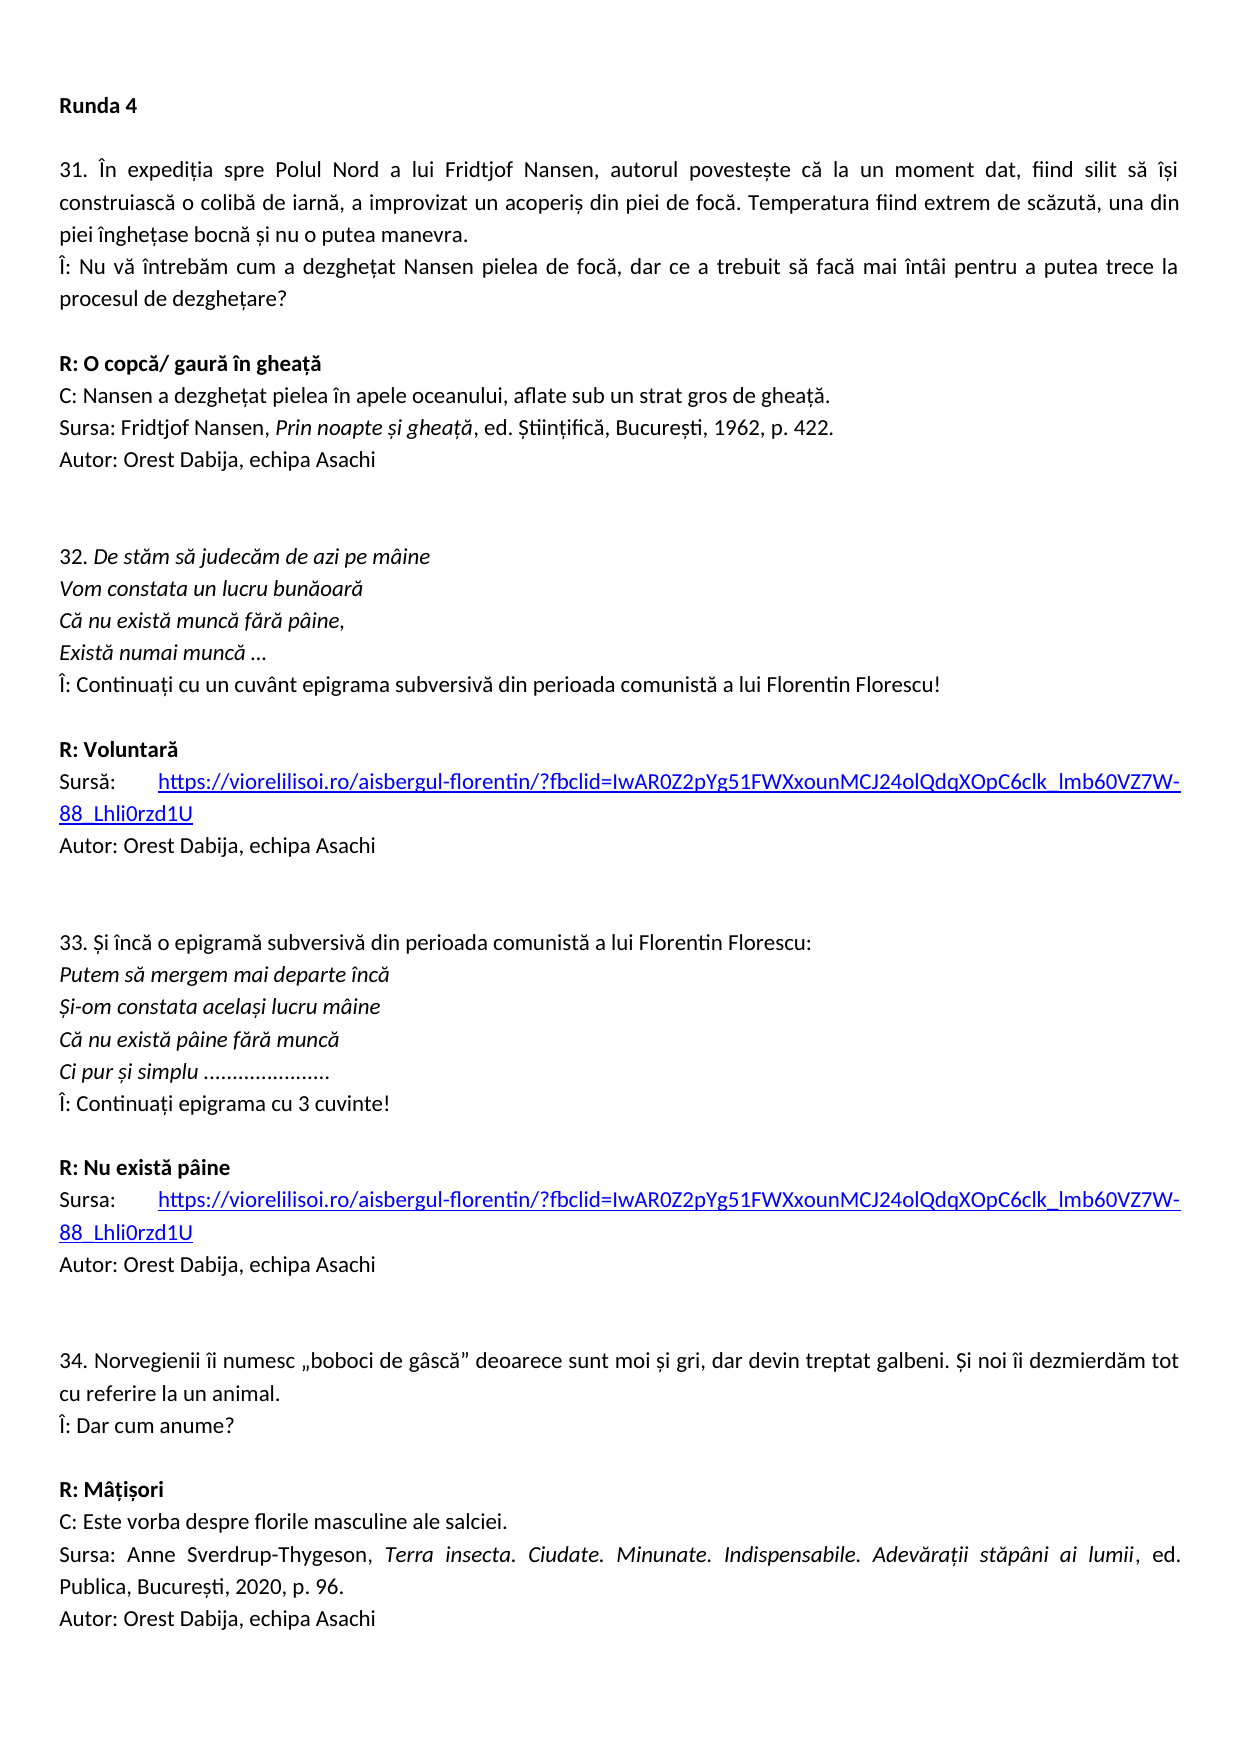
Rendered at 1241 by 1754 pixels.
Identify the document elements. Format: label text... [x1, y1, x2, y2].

text Î: Nu vă întrebăm cum a dezghețat Nansen pielea de focă, dar ce a trebuit să facă mai întâi pentru a putea trece la procesul de dezghețare? [59, 252, 1181, 312]
list 34. Norvegienii îi numesc „boboci de gâscă” deoarece sunt moi și gri, dar devin treptat galbeni. Și noi îi dezmierdăm tot cu referire la un animal. [59, 1347, 1181, 1407]
text C: Este vorba despre florile masculine ale salciei. [59, 1507, 1181, 1536]
text Î: Dar cum anume? [59, 1411, 1181, 1439]
text Că nu există muncă fără pâine, [59, 606, 1181, 634]
text Sursă: https://viorelilisoi.ro/aisbergul-florentin/?fbclid=IwAR0Z2pYg51FWXxounMCJ24olQdqXOpC6clk_lmb60VZ7W-88_Lhli0rzd1U [59, 767, 1181, 827]
text 32. De stăm să judecăm de azi pe mâine [59, 542, 1181, 570]
text R: Voluntară [59, 735, 1181, 763]
text Autor: Orest Dabija, echipa Asachi [59, 1604, 1181, 1632]
text 33. Și încă o epigramă subversivă din perioada comunistă a lui Florentin Florescu: [59, 928, 1181, 956]
text Î: Continuați cu un cuvânt epigrama subversivă din perioada comunistă a lui Florentin Florescu! [59, 671, 1181, 699]
text Putem să mergem mai departe încă [59, 960, 1181, 988]
text R: O copcă/ gaură în gheață [59, 349, 1181, 377]
text R: Nu există pâine [59, 1153, 1181, 1181]
text Și-om constata același lucru mâine [59, 992, 1181, 1021]
text 31. În expediția spre Polul Nord a lui Fridtjof Nansen, autorul povestește că la un moment dat, fiind silit să își construiască o colibă de iarnă, a improvizat un acoperiș din piei de focă. Temperatura fiind extrem de scăzută, una din piei înghețase bocnă și nu o putea manevra. [59, 156, 1181, 248]
text Există numai muncă … [59, 638, 1181, 666]
text Sursa: https://viorelilisoi.ro/aisbergul-florentin/?fbclid=IwAR0Z2pYg51FWXxounMCJ24olQdqXOpC6clk_lmb60VZ7W-88_Lhli0rzd1U [59, 1186, 1181, 1246]
text Sursa: Fridtjof Nansen, Prin noapte și gheață, ed. Științifică, București, 1962, p. 422. [59, 413, 1181, 441]
text Autor: Orest Dabija, echipa Asachi [59, 832, 1181, 859]
text C: Nansen a dezghețat pielea în apele oceanului, aflate sub un strat gros de gheață. [59, 381, 1181, 409]
text Că nu există pâine fără muncă [59, 1025, 1181, 1053]
text Autor: Orest Dabija, echipa Asachi [59, 1250, 1181, 1278]
text Vom constata un lucru bunăoară [59, 574, 1181, 602]
text Î: Continuați epigrama cu 3 cuvinte! [59, 1089, 1181, 1117]
text R: Mâțișori [59, 1475, 1181, 1503]
text Runda 4 [59, 91, 1181, 119]
text Ci pur și simplu ...................... [59, 1057, 1181, 1085]
text Autor: Orest Dabija, echipa Asachi [59, 445, 1181, 473]
text Sursa: Anne Sverdrup-Thygeson, Terra insecta. Ciudate. Minunate. Indispensabile. Adevărații stăpâni ai lumii, ed. Publica, București, 2020, p. 96. [59, 1540, 1181, 1600]
